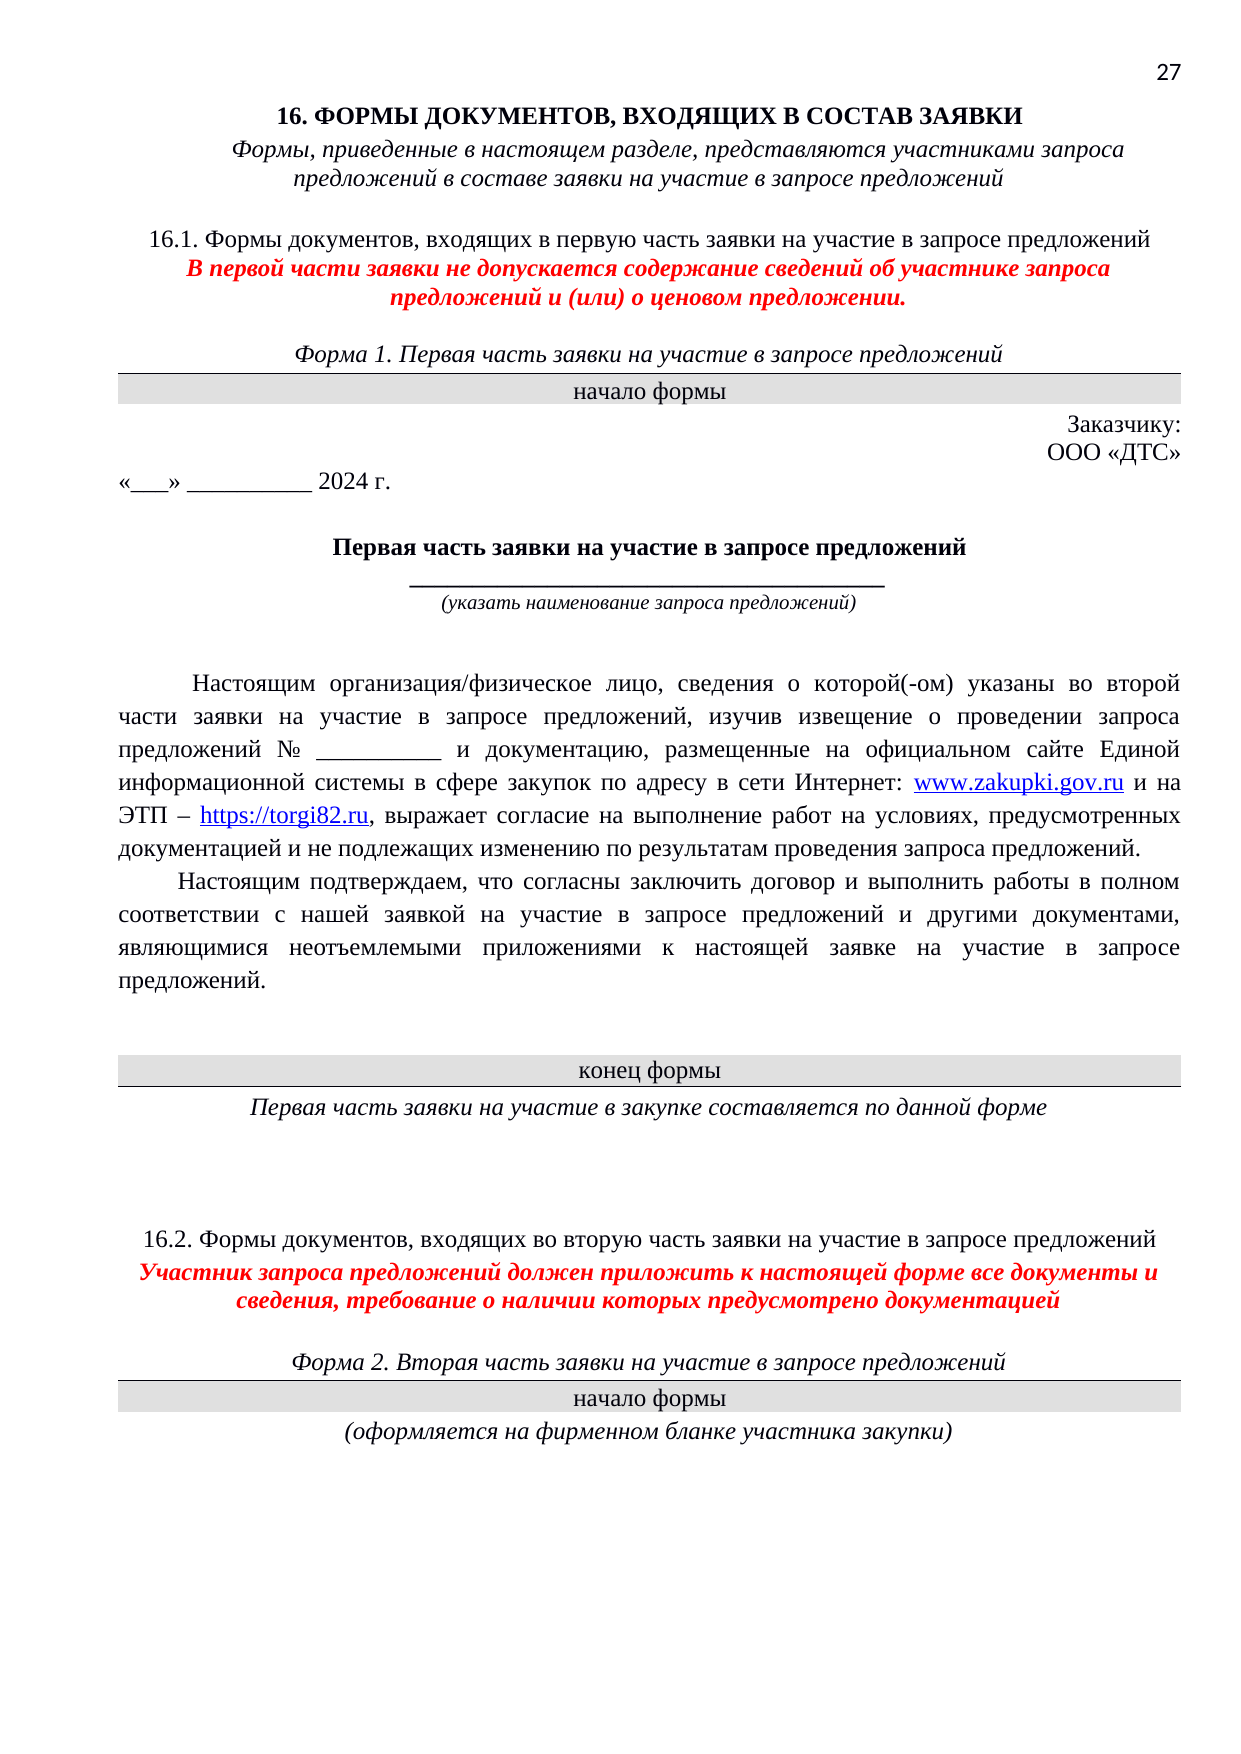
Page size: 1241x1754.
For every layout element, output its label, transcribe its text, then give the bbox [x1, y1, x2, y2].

text Первая часть заявки на участие в закупке составляется по данной форме [118, 1092, 1181, 1120]
text 16.2. Формы документов, входящих во вторую часть заявки на участие в запросе предложений [118, 1224, 1181, 1252]
text ООО «ДТС» [118, 437, 1181, 466]
text (оформляется на фирменном бланке участника закупки) [118, 1416, 1181, 1445]
text начало формы [118, 1381, 1181, 1412]
text (указать наименование запроса предложений) [118, 590, 1181, 614]
text 16. ФОРМЫ ДОКУМЕНТОВ, ВХОДЯЩИХ В СОСТАВ ЗАЯВКИ [118, 101, 1181, 130]
text «___» __________ 2024 г. [118, 466, 1181, 495]
text Первая часть заявки на участие в запросе предложений [118, 532, 1181, 561]
text Форма 1. Первая часть заявки на участие в запросе предложений [118, 339, 1181, 368]
text ______________________________________ [118, 561, 1181, 590]
text начало формы [118, 374, 1181, 404]
text 16.1. Формы документов, входящих в первую часть заявки на участие в запросе предложений [118, 224, 1181, 253]
text Формы, приведенные в настоящем разделе, представляются участниками запроса предложений в составе заявки на участие в запросе предложений [118, 134, 1181, 192]
text Настоящим подтверждаем, что согласны заключить договор и выполнить работы в полном соответствии с нашей заявкой на участие в запросе предложений и другими документами, являющимися неотъемлемыми приложениями к настоящей заявке на участие в запросе предложений. [118, 866, 1181, 994]
text Настоящим организация/физическое лицо, сведения о которой(-ом) указаны во второй части заявки на участие в запросе предложений, изучив извещение о проведении запроса предложений № __________ и документацию, размещенные на официальном сайте Единой информационной системы в сфере закупок по адресу в сети Интернет: www.zakupki.gov.ru и на ЭТП – https://torgi82.ru, выражает согласие на выполнение работ на условиях, предусмотренных документацией и не подлежащих изменению по результатам проведения запроса предложений. [118, 668, 1181, 862]
text конец формы [118, 1055, 1181, 1086]
text Заказчику: [118, 409, 1181, 437]
text Форма 2. Вторая часть заявки на участие в запросе предложений [118, 1347, 1181, 1376]
text В первой части заявки не допускается содержание сведений об участнике запроса предложений и (или) о ценовом предложении. [118, 253, 1181, 311]
text Участник запроса предложений должен приложить к настоящей форме все документы и сведения, требование о наличии которых предусмотрено документацией [118, 1257, 1181, 1314]
